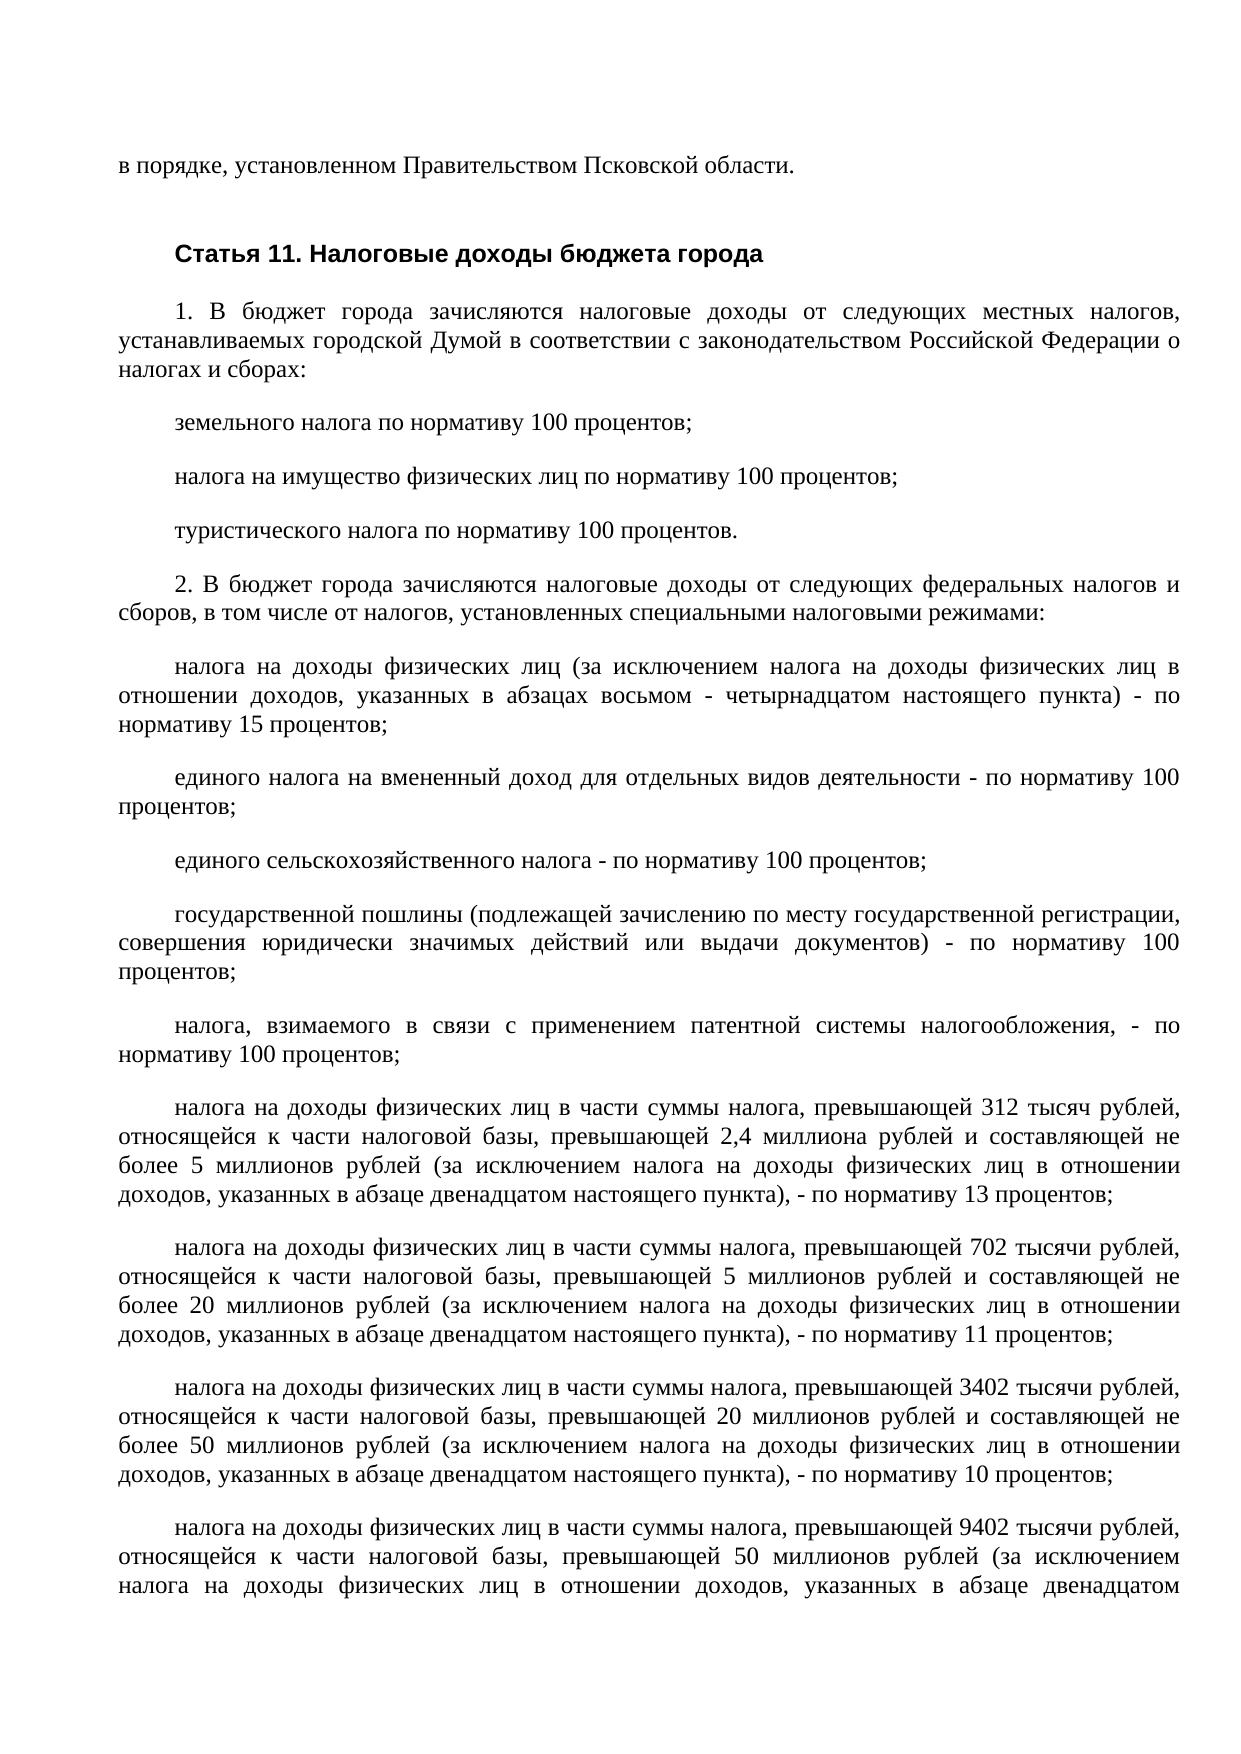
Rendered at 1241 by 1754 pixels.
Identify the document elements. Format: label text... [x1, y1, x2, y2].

text налога, взимаемого в связи с применением патентной системы налогообложения, - по нормативу 100 процентов; [118, 1010, 1181, 1067]
text единого сельскохозяйственного налога - по нормативу 100 процентов; [118, 845, 1181, 874]
text 2. В бюджет города зачисляются налоговые доходы от следующих федеральных налогов и сборов, в том числе от налогов, установленных специальными налоговыми режимами: [118, 569, 1181, 626]
text земельного налога по нормативу 100 процентов; [118, 407, 1181, 436]
text налога на имущество физических лиц по нормативу 100 процентов; [118, 461, 1181, 490]
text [118, 150, 1181, 179]
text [118, 1512, 1181, 1599]
text единого налога на вмененный доход для отдельных видов деятельности - по нормативу 100 процентов; [118, 762, 1181, 820]
text налога на доходы физических лиц в части суммы налога, превышающей 702 тысячи рублей, относящейся к части налоговой базы, превышающей 5 миллионов рублей и составляющей не более 20 миллионов рублей (за исключением налога на доходы физических лиц в отношении доходов, указанных в абзаце двенадцатом настоящего пункта), - по нормативу 11 процентов; [118, 1232, 1181, 1347]
text туристического налога по нормативу 100 процентов. [118, 515, 1181, 544]
text налога на доходы физических лиц (за исключением налога на доходы физических лиц в отношении доходов, указанных в абзацах восьмом - четырнадцатом настоящего пункта) - по нормативу 15 процентов; [118, 651, 1181, 737]
text налога на доходы физических лиц в части суммы налога, превышающей 3402 тысячи рублей, относящейся к части налоговой базы, превышающей 20 миллионов рублей и составляющей не более 50 миллионов рублей (за исключением налога на доходы физических лиц в отношении доходов, указанных в абзаце двенадцатом настоящего пункта), - по нормативу 10 процентов; [118, 1372, 1181, 1487]
text 1. В бюджет города зачисляются налоговые доходы от следующих местных налогов, устанавливаемых городской Думой в соответствии с законодательством Российской Федерации о налогах и сборах: [118, 296, 1181, 382]
text государственной пошлины (подлежащей зачислению по месту государственной регистрации, совершения юридически значимых действий или выдачи документов) - по нормативу 100 процентов; [118, 899, 1181, 985]
text налога на доходы физических лиц в части суммы налога, превышающей 312 тысяч рублей, относящейся к части налоговой базы, превышающей 2,4 миллиона рублей и составляющей не более 5 миллионов рублей (за исключением налога на доходы физических лиц в отношении доходов, указанных в абзаце двенадцатом настоящего пункта), - по нормативу 13 процентов; [118, 1092, 1181, 1207]
title Статья 11. Налоговые доходы бюджета города [118, 239, 1181, 267]
